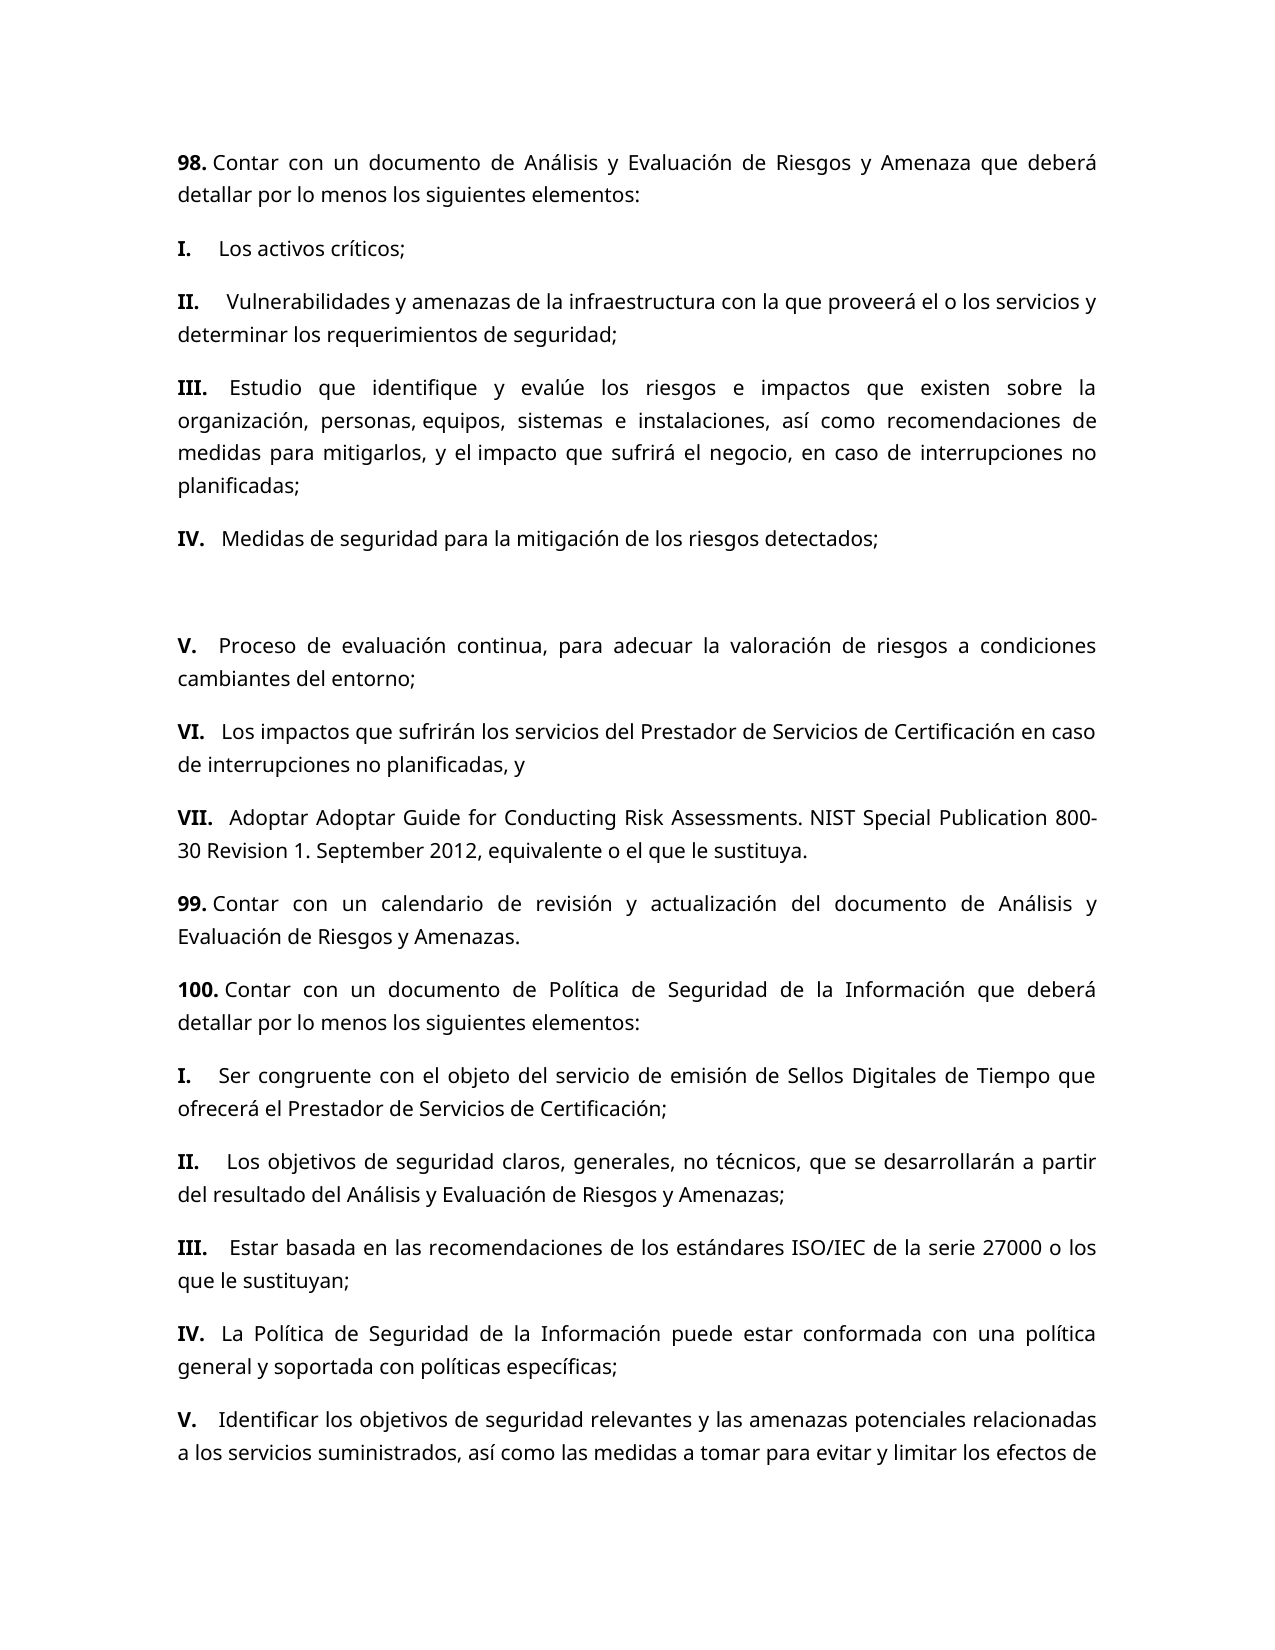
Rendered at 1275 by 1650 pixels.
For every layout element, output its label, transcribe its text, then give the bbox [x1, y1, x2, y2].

text III. Estudio que identifique y evalúe los riesgos e impactos que existen sobre la organización, personas, equipos, sistemas e instalaciones, así como recomendaciones de medidas para mitigarlos, y el impacto que sufrirá el negocio, en caso de interrupciones no planificadas; [177, 373, 1098, 499]
text VII. Adoptar Adoptar Guide for Conducting Risk Assessments. NIST Special Publication 800-30 Revision 1. September 2012, equivalente o el que le sustituya. [177, 803, 1098, 864]
text I. Los activos críticos; [177, 234, 1098, 262]
text V. Proceso de evaluación continua, para adecuar la valoración de riesgos a condiciones cambiantes del entorno; [177, 631, 1098, 692]
text IV. La Política de Seguridad de la Información puede estar conformada con una política general y soportada con políticas específicas; [177, 1319, 1098, 1381]
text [177, 1406, 1098, 1467]
text IV. Medidas de seguridad para la mitigación de los riesgos detectados; [177, 524, 1098, 553]
text 98. Contar con un documento de Análisis y Evaluación de Riesgos y Amenaza que deberá detallar por lo menos los siguientes elementos: [177, 148, 1098, 209]
text I. Ser congruente con el objeto del servicio de emisión de Sellos Digitales de Tiempo que ofrecerá el Prestador de Servicios de Certificación; [177, 1061, 1098, 1122]
text 99. Contar con un calendario de revisión y actualización del documento de Análisis y Evaluación de Riesgos y Amenazas. [177, 889, 1098, 950]
text II. Vulnerabilidades y amenazas de la infraestructura con la que proveerá el o los servicios y determinar los requerimientos de seguridad; [177, 287, 1098, 348]
text VI. Los impactos que sufrirán los servicios del Prestador de Servicios de Certificación en caso de interrupciones no planificadas, y [177, 717, 1098, 778]
text III. Estar basada en las recomendaciones de los estándares ISO/IEC de la serie 27000 o los que le sustituyan; [177, 1233, 1098, 1294]
text 100. Contar con un documento de Política de Seguridad de la Información que deberá detallar por lo menos los siguientes elementos: [177, 975, 1098, 1036]
text II. Los objetivos de seguridad claros, generales, no técnicos, que se desarrollarán a partir del resultado del Análisis y Evaluación de Riesgos y Amenazas; [177, 1147, 1098, 1208]
